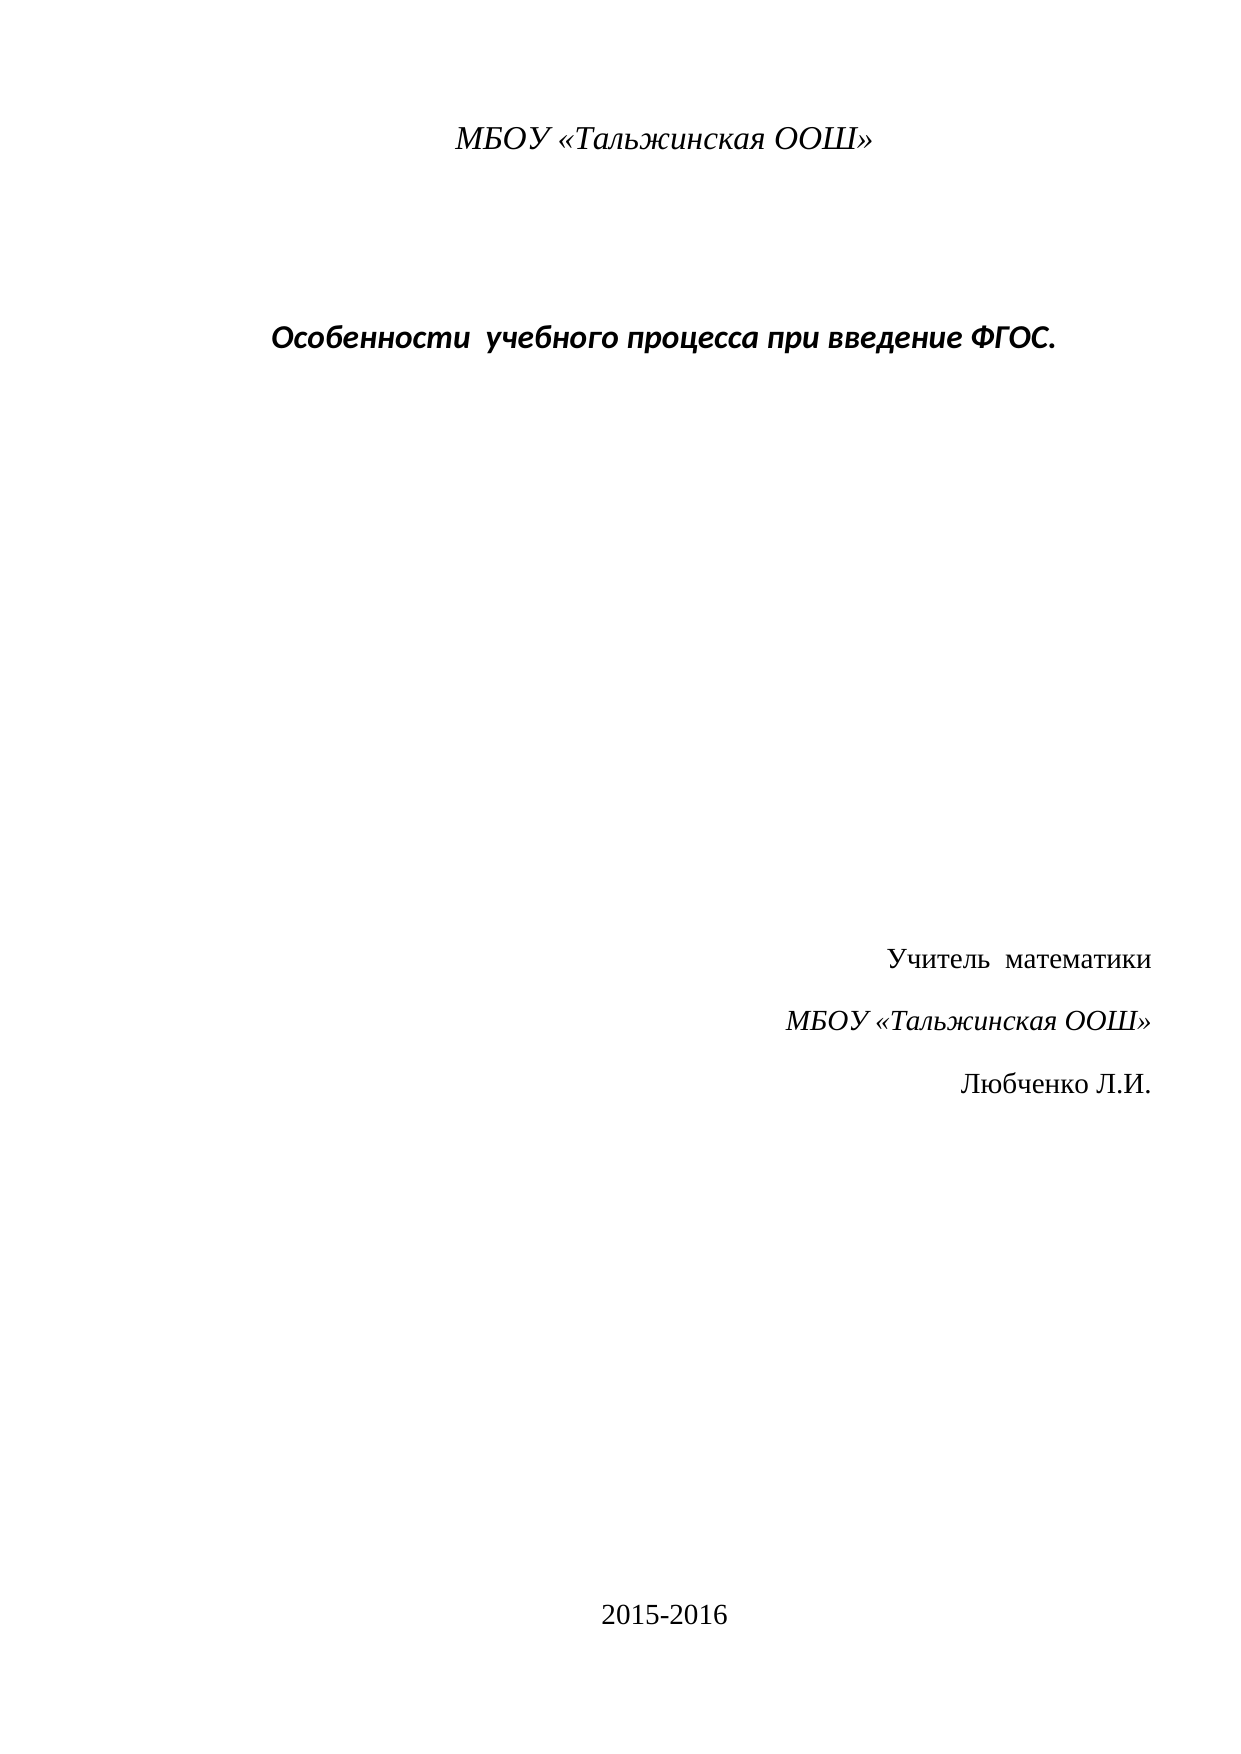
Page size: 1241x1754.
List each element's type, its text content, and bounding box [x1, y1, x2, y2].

text Особенности учебного процесса при введение ФГОС. [177, 316, 1152, 357]
text 2015-2016 [177, 1597, 1152, 1630]
text Учитель математики [177, 941, 1152, 974]
text МБОУ «Тальжинская ООШ» [177, 1003, 1152, 1037]
text МБОУ «Тальжинская ООШ» [177, 118, 1152, 156]
text Любченко Л.И. [177, 1066, 1152, 1100]
